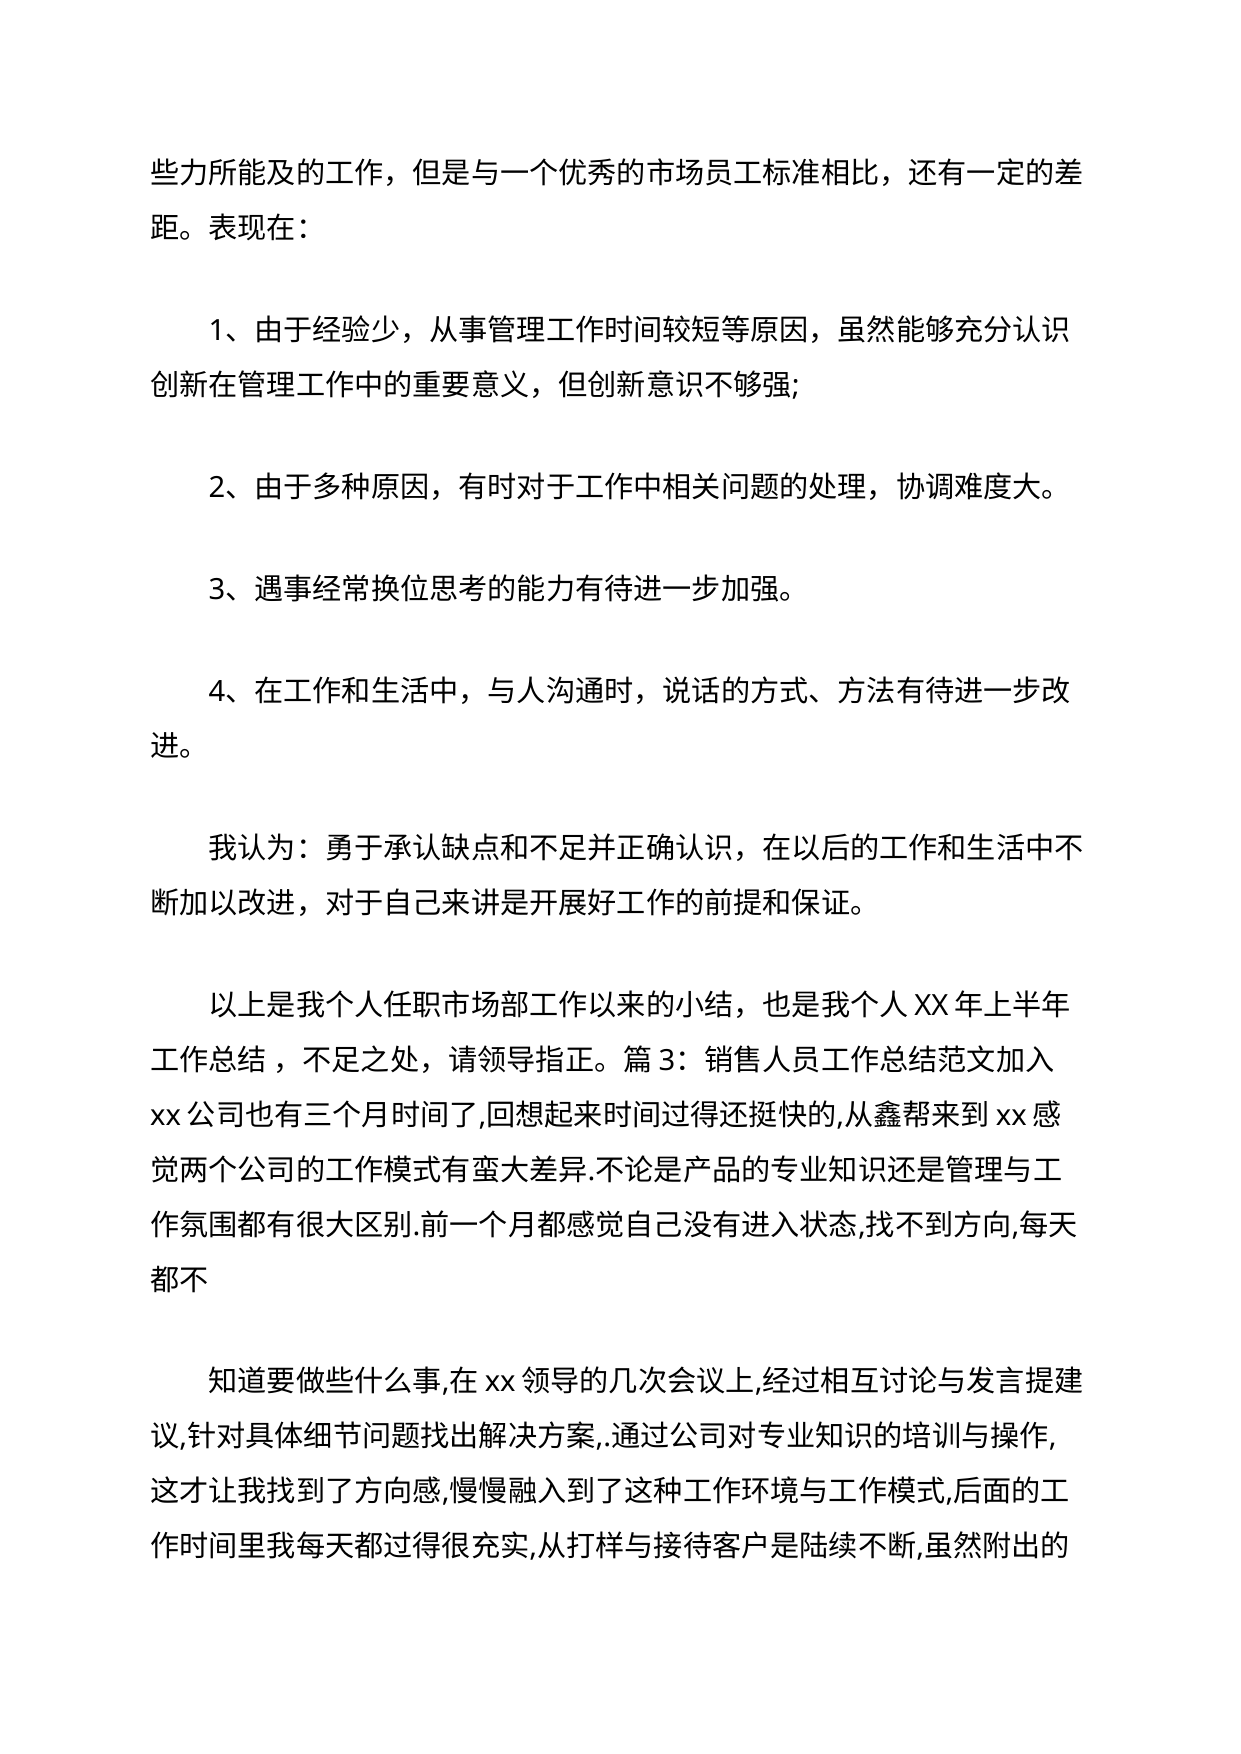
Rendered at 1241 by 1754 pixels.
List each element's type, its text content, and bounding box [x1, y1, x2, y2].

text 3、遇事经常换位思考的能力有待进一步加强。 [150, 566, 1090, 608]
text 以上是我个人任职市场部工作以来的小结，也是我个人XX年上半年工作总结 ，不足之处，请领导指正。篇3：销售人员工作总结范文加入xx公司也有三个月时间了,回想起来时间过得还挺快的,从鑫帮来到xx感觉两个公司的工作模式有蛮大差异.不论是产品的专业知识还是管理与工作氛围都有很大区别.前一个月都感觉自己没有进入状态,找不到方向,每天都不 [150, 981, 1090, 1298]
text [150, 150, 1090, 247]
text 我认为：勇于承认缺点和不足并正确认识，在以后的工作和生活中不断加以改进，对于自己来讲是开展好工作的前提和保证。 [150, 824, 1090, 922]
text 1、由于经验少，从事管理工作时间较短等原因，虽然能够充分认识创新在管理工作中的重要意义，但创新意识不够强; [150, 307, 1090, 404]
text 4、在工作和生活中，与人沟通时，说话的方式、方法有待进一步改进。 [150, 668, 1090, 765]
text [150, 1358, 1090, 1565]
text 2、由于多种原因，有时对于工作中相关问题的处理，协调难度大。 [150, 464, 1090, 506]
